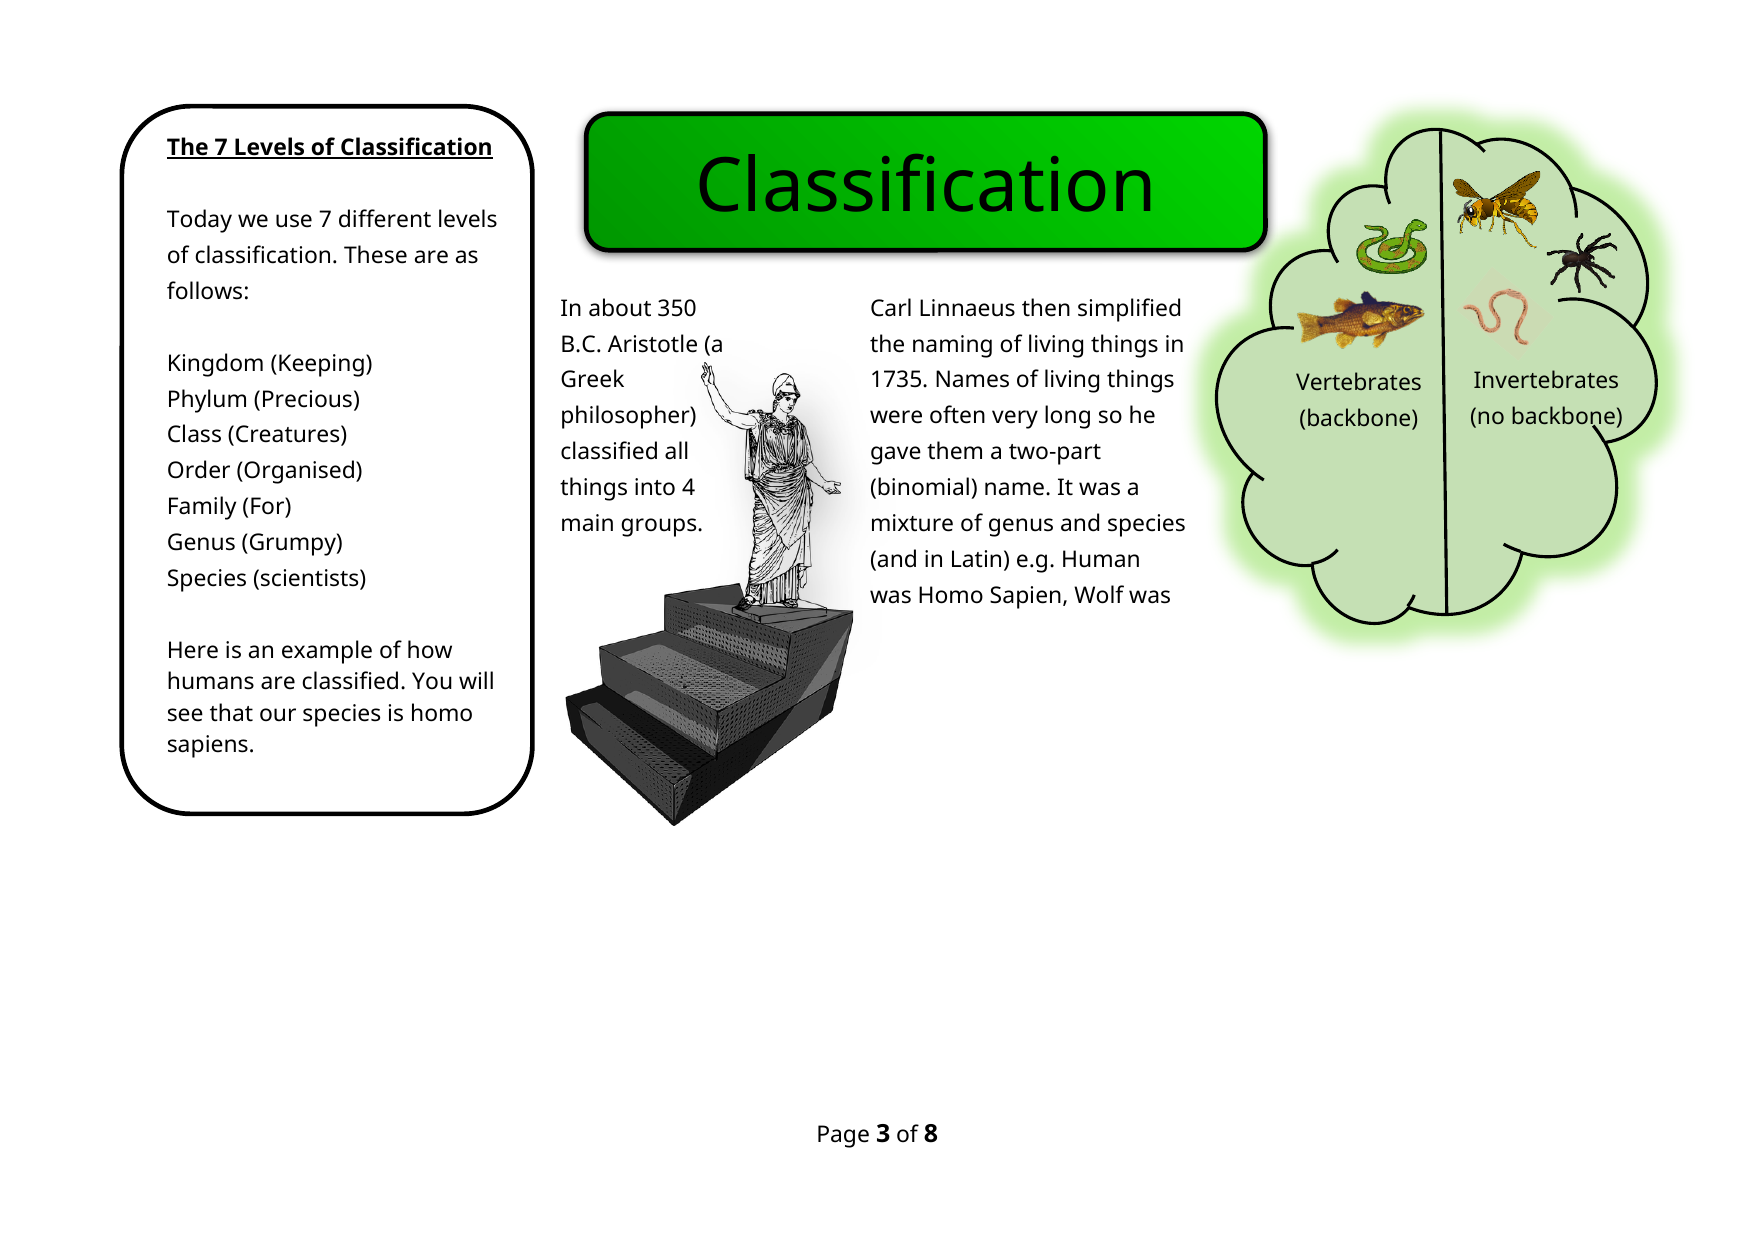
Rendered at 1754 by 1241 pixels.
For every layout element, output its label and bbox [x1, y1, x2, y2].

picture [1283, 277, 1440, 363]
picture [1457, 267, 1553, 360]
picture [1546, 233, 1618, 293]
picture [565, 362, 854, 826]
picture [1356, 219, 1427, 274]
picture [1453, 171, 1541, 249]
